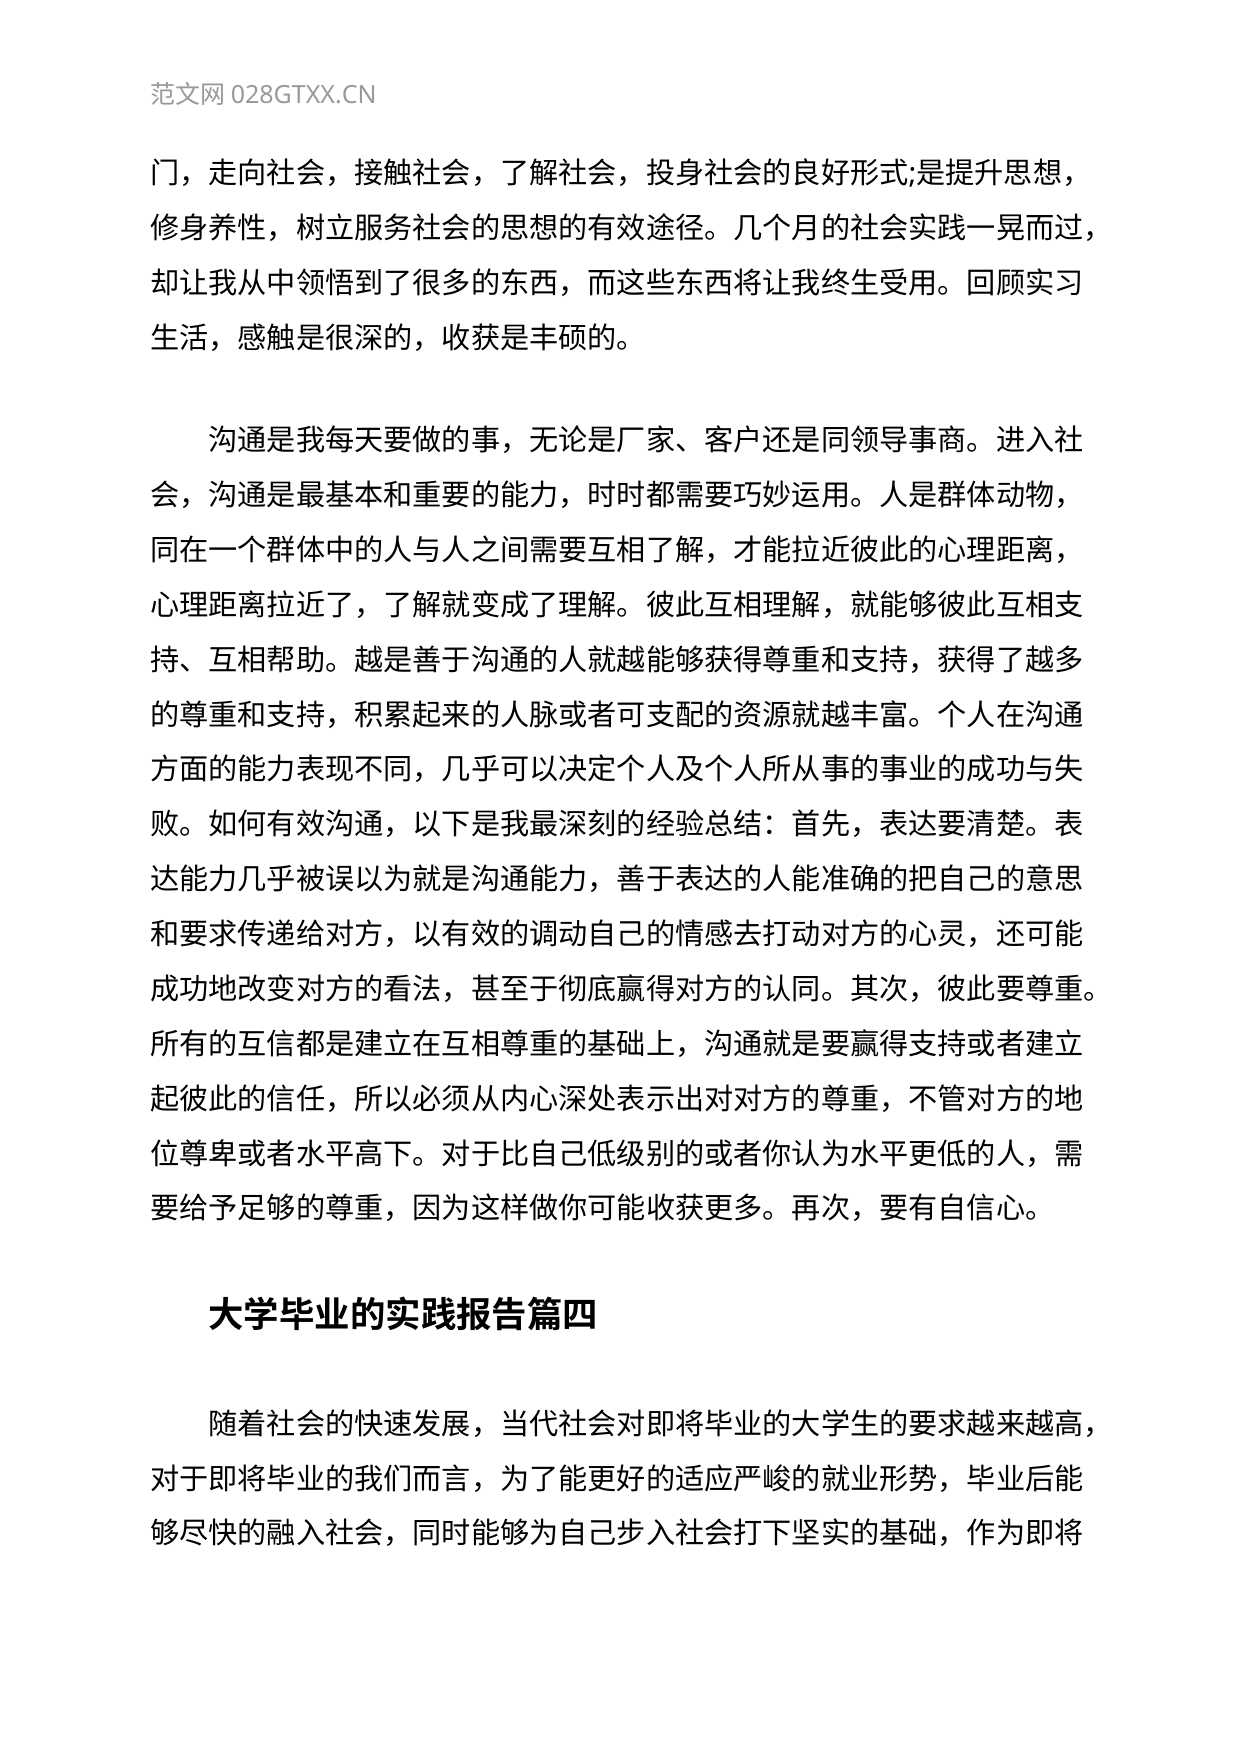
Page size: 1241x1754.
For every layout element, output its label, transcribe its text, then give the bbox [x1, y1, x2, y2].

text 沟通是我每天要做的事，无论是厂家、客户还是同领导事商。进入社会，沟通是最基本和重要的能力，时时都需要巧妙运用。人是群体动物，同在一个群体中的人与人之间需要互相了解，才能拉近彼此的心理距离，心理距离拉近了，了解就变成了理解。彼此互相理解，就能够彼此互相支持、互相帮助。越是善于沟通的人就越能够获得尊重和支持，获得了越多的尊重和支持，积累起来的人脉或者可支配的资源就越丰富。个人在沟通方面的能力表现不同，几乎可以决定个人及个人所从事的事业的成功与失败。如何有效沟通，以下是我最深刻的经验总结：首先，表达要清楚。表达能力几乎被误以为就是沟通能力，善于表达的人能准确的把自己的意思和要求传递给对方，以有效的调动自己的情感去打动对方的心灵，还可能成功地改变对方的看法，甚至于彻底赢得对方的认同。其次，彼此要尊重。所有的互信都是建立在互相尊重的基础上，沟通就是要赢得支持或者建立起彼此的信任，所以必须从内心深处表示出对对方的尊重，不管对方的地位尊卑或者水平高下。对于比自己低级别的或者你认为水平更低的人，需要给予足够的尊重，因为这样做你可能收获更多。再次，要有自信心。 [150, 417, 1090, 1227]
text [150, 150, 1090, 357]
text 大学毕业的实践报告篇四 [150, 1287, 1090, 1338]
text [150, 1400, 1090, 1552]
